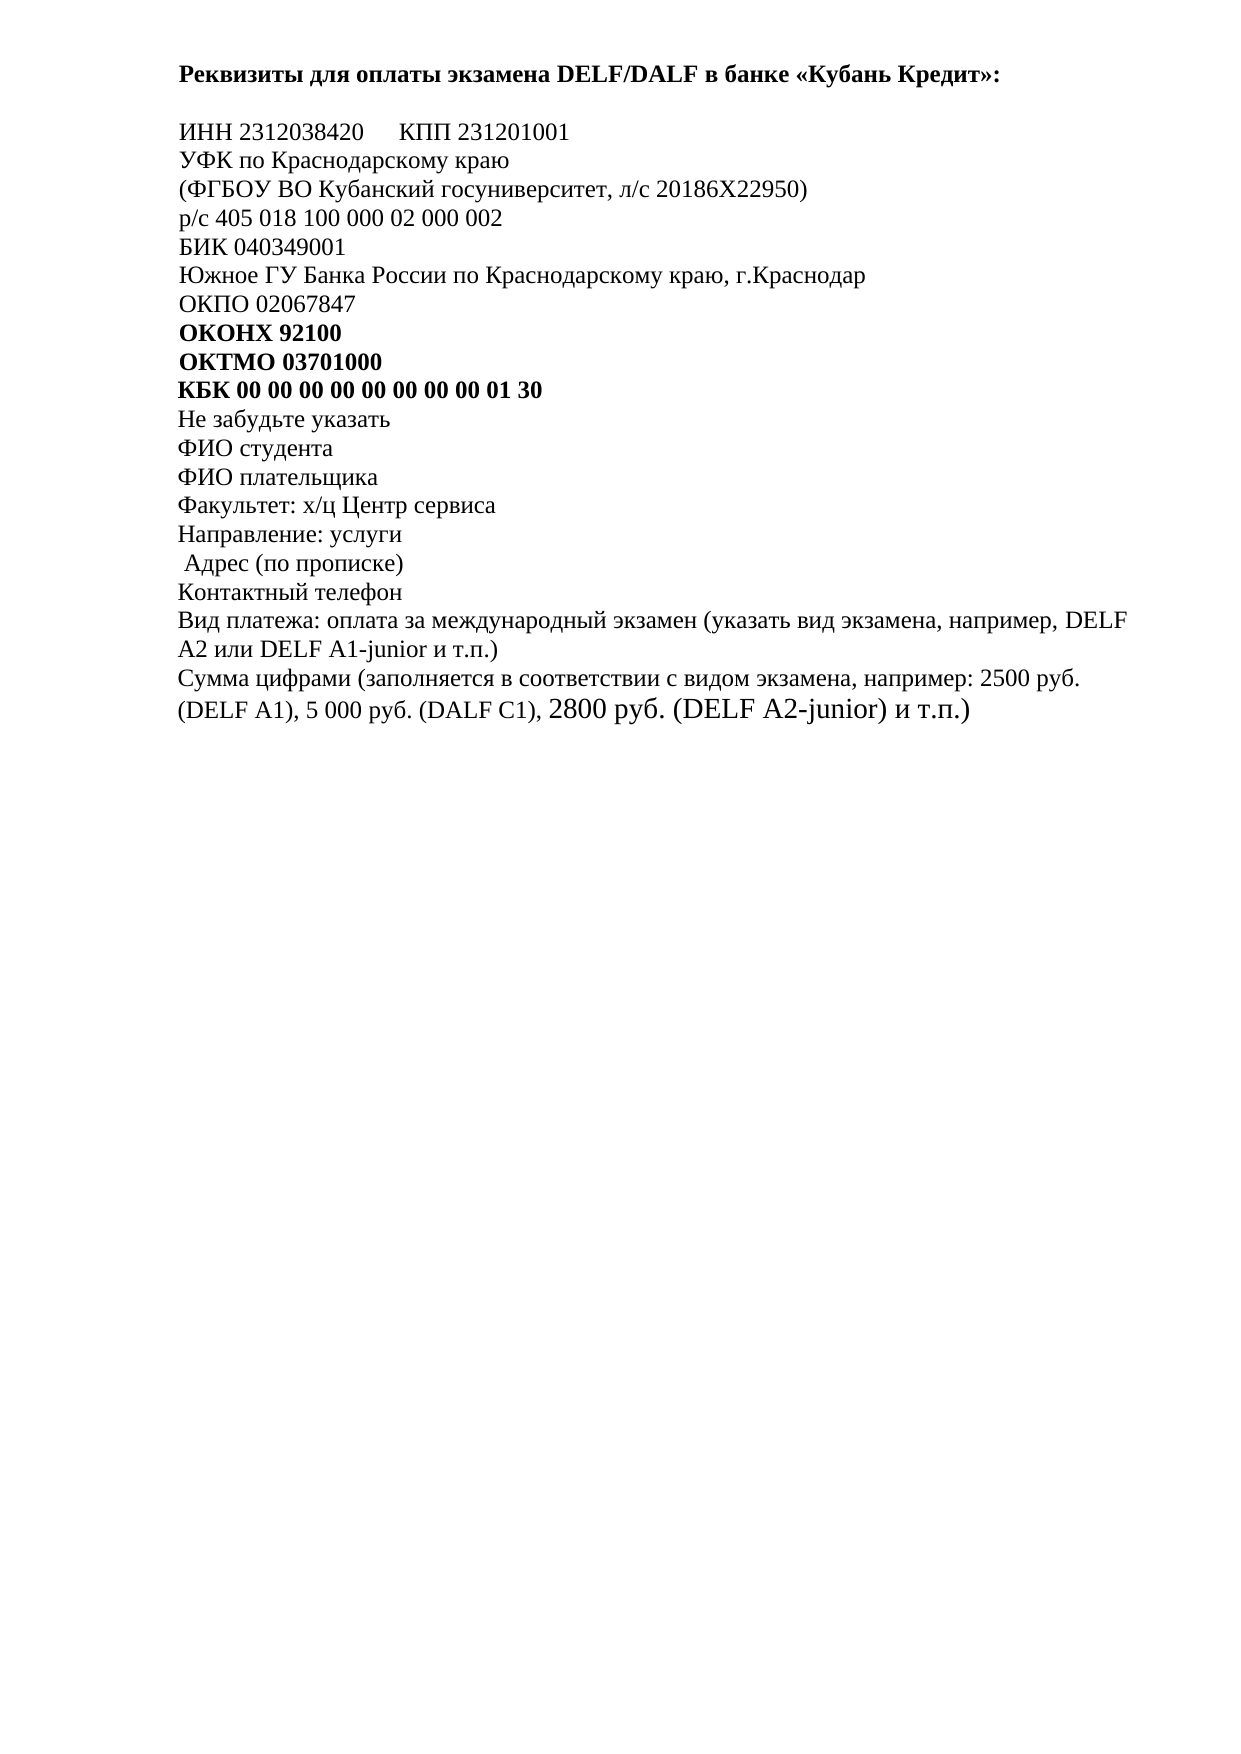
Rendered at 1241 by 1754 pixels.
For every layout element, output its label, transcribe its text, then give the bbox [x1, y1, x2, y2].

text (ФГБОУ ВО Кубанский госуниверситет, л/с 20186Х22950) [177, 174, 1152, 203]
text БИК 040349001 [177, 232, 1152, 260]
text Не забудьте указать [177, 404, 1152, 433]
text КБК 00 00 00 00 00 00 00 00 01 30 [177, 375, 1152, 404]
text Направление: услуги [177, 519, 1152, 548]
text ФИО плательщика [177, 462, 1152, 490]
text ОКПО 02067847 [177, 289, 1152, 318]
text Контактный телефон [177, 577, 1152, 605]
text Вид платежа: оплата за международный экзамен (указать вид экзамена, например, DELF A2 или DELF A1-junior и т.п.) [177, 605, 1152, 663]
text УФК по Краснодарскому краю [177, 145, 1152, 174]
text Сумма цифрами (заполняется в соответствии с видом экзамена, например: 2500 руб. (DELF A1), 5 000 руб. (DALF C1), 2800 руб. (DELF A2-junior) и т.п.) [177, 663, 1152, 725]
text ИНН 2312038420 КПП 231201001 [177, 117, 1152, 145]
text Факультет: х/ц Центр сервиса [177, 490, 1152, 519]
text Реквизиты для оплаты экзамена DELF/DALF в банке «Кубань Кредит»: [177, 59, 1152, 88]
text р/с 405 018 100 000 02 000 002 [177, 203, 1152, 232]
text Южное ГУ Банка России по Краснодарскому краю, г.Краснодар [177, 260, 1152, 289]
text ФИО студента [177, 433, 1152, 462]
text ОКТМО 03701000 [177, 347, 1152, 375]
text Адрес (по прописке) [177, 548, 1152, 577]
text ОКОНХ 92100 [177, 318, 1152, 347]
